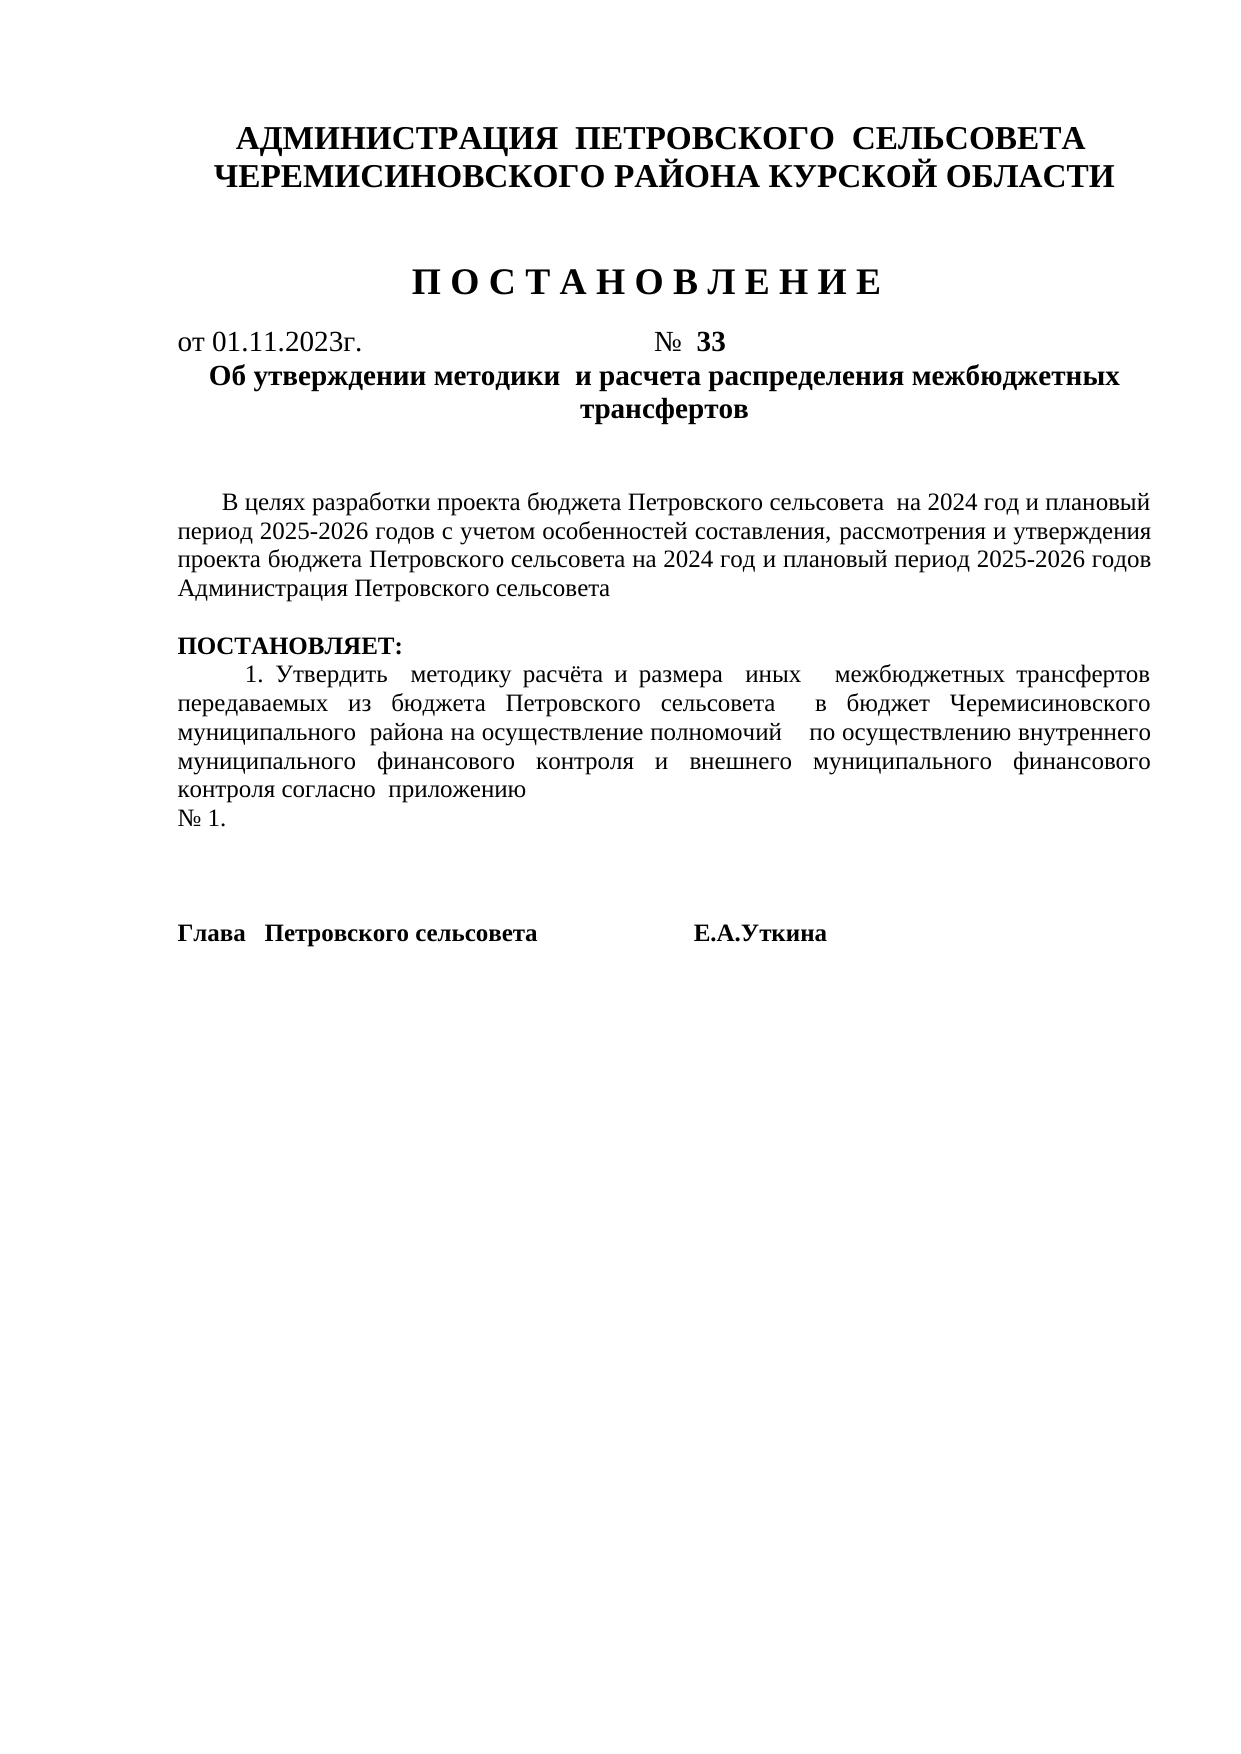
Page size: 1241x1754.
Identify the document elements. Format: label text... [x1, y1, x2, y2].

text ПОСТАНОВЛЯЕТ: [177, 631, 1152, 659]
text № 1. [177, 803, 1152, 832]
text В целях разработки проекта бюджета Петровского сельсовета на 2024 год и плановый период 2025-2026 годов с учетом особенностей составления, рассмотрения и утверждения проекта бюджета Петровского сельсовета на 2024 год и плановый период 2025-2026 годов Администрация Петровского сельсовета [177, 487, 1152, 602]
text ЧЕРЕМИСИНОВСКОГО РАЙОНА КУРСКОЙ ОБЛАСТИ [177, 156, 1152, 195]
text Глава Петровского сельсовета Е.А.Уткина [177, 918, 1152, 947]
text АДМИНИСТРАЦИЯ ПЕТРОВСКОГО СЕЛЬСОВЕТА [177, 118, 1152, 156]
text П О С Т А Н О В Л Е Н И Е [177, 259, 1152, 303]
text от 01.11.2023г. № 33 [177, 324, 1152, 358]
text Об утверждении методики и расчета распределения межбюджетных трансфертов [177, 358, 1152, 425]
text 1. Утвердить методику расчёта и размера иных межбюджетных трансфертов передаваемых из бюджета Петровского сельсовета в бюджет Черемисиновского муниципального района на осуществление полномочий по осуществлению внутреннего муниципального финансового контроля и внешнего муниципального финансового контроля согласно приложению [177, 659, 1152, 803]
